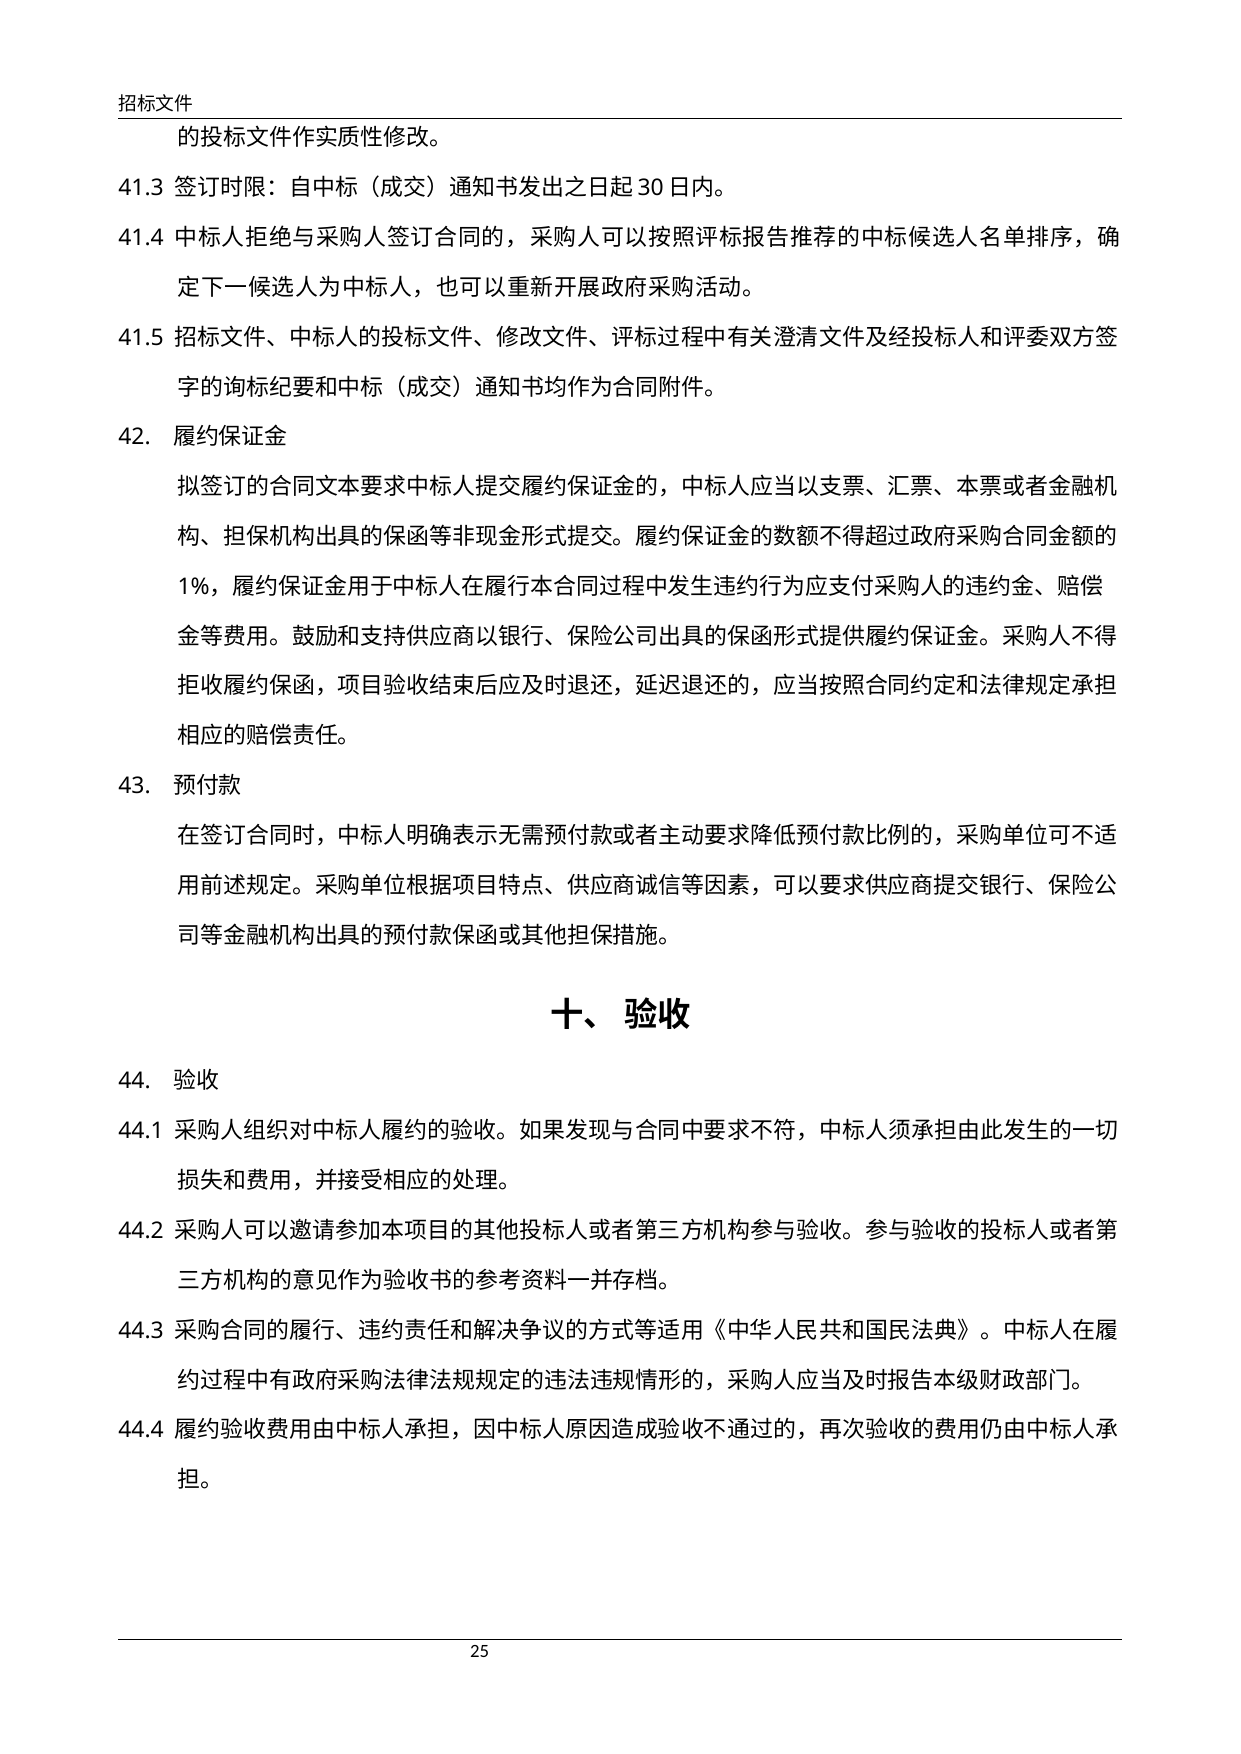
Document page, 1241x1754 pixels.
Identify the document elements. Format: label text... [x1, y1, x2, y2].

list 预付款 [118, 767, 1122, 800]
list 签订时限：自中标（成交）通知书发出之日起30日内。 [118, 169, 1122, 202]
list 采购合同的履行、违约责任和解决争议的方式等适用《中华人民共和国民法典》。中标人在履约过程中有政府采购法律法规规定的违法违规情形的，采购人应当及时报告本级财政部门。 [118, 1312, 1122, 1395]
text 拟签订的合同文本要求中标人提交履约保证金的，中标人应当以支票、汇票、本票或者金融机构、担保机构出具的保函等非现金形式提交。履约保证金的数额不得超过政府采购合同金额的1%，履约保证金用于中标人在履行本合同过程中发生违约行为应支付采购人的违约金、赔偿金等费用。鼓励和支持供应商以银行、保险公司出具的保函形式提供履约保证金。采购人不得拒收履约保函，项目验收结束后应及时退还，延迟退还的，应当按照合同约定和法律规定承担相应的赔偿责任。 [177, 468, 1122, 750]
list 招标文件、中标人的投标文件、修改文件、评标过程中有关澄清文件及经投标人和评委双方签字的询标纪要和中标（成交）通知书均作为合同附件。 [118, 318, 1122, 402]
list 采购人可以邀请参加本项目的其他投标人或者第三方机构参与验收。参与验收的投标人或者第三方机构的意见作为验收书的参考资料一并存档。 [118, 1212, 1122, 1295]
subtitle 十、 验收 [118, 993, 1122, 1035]
list 验收 [118, 1062, 1122, 1096]
list 采购人组织对中标人履约的验收。如果发现与合同中要求不符，中标人须承担由此发生的一切损失和费用，并接受相应的处理。 [118, 1112, 1122, 1195]
list 中标人拒绝与采购人签订合同的，采购人可以按照评标报告推荐的中标候选人名单排序，确定下一候选人为中标人，也可以重新开展政府采购活动。 [118, 219, 1122, 302]
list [118, 119, 1122, 152]
text 在签订合同时，中标人明确表示无需预付款或者主动要求降低预付款比例的，采购单位可不适用前述规定。采购单位根据项目特点、供应商诚信等因素，可以要求供应商提交银行、保险公司等金融机构出具的预付款保函或其他担保措施。 [177, 817, 1122, 950]
list 履约保证金 [118, 418, 1122, 451]
list 履约验收费用由中标人承担，因中标人原因造成验收不通过的，再次验收的费用仍由中标人承担。 [118, 1411, 1122, 1494]
